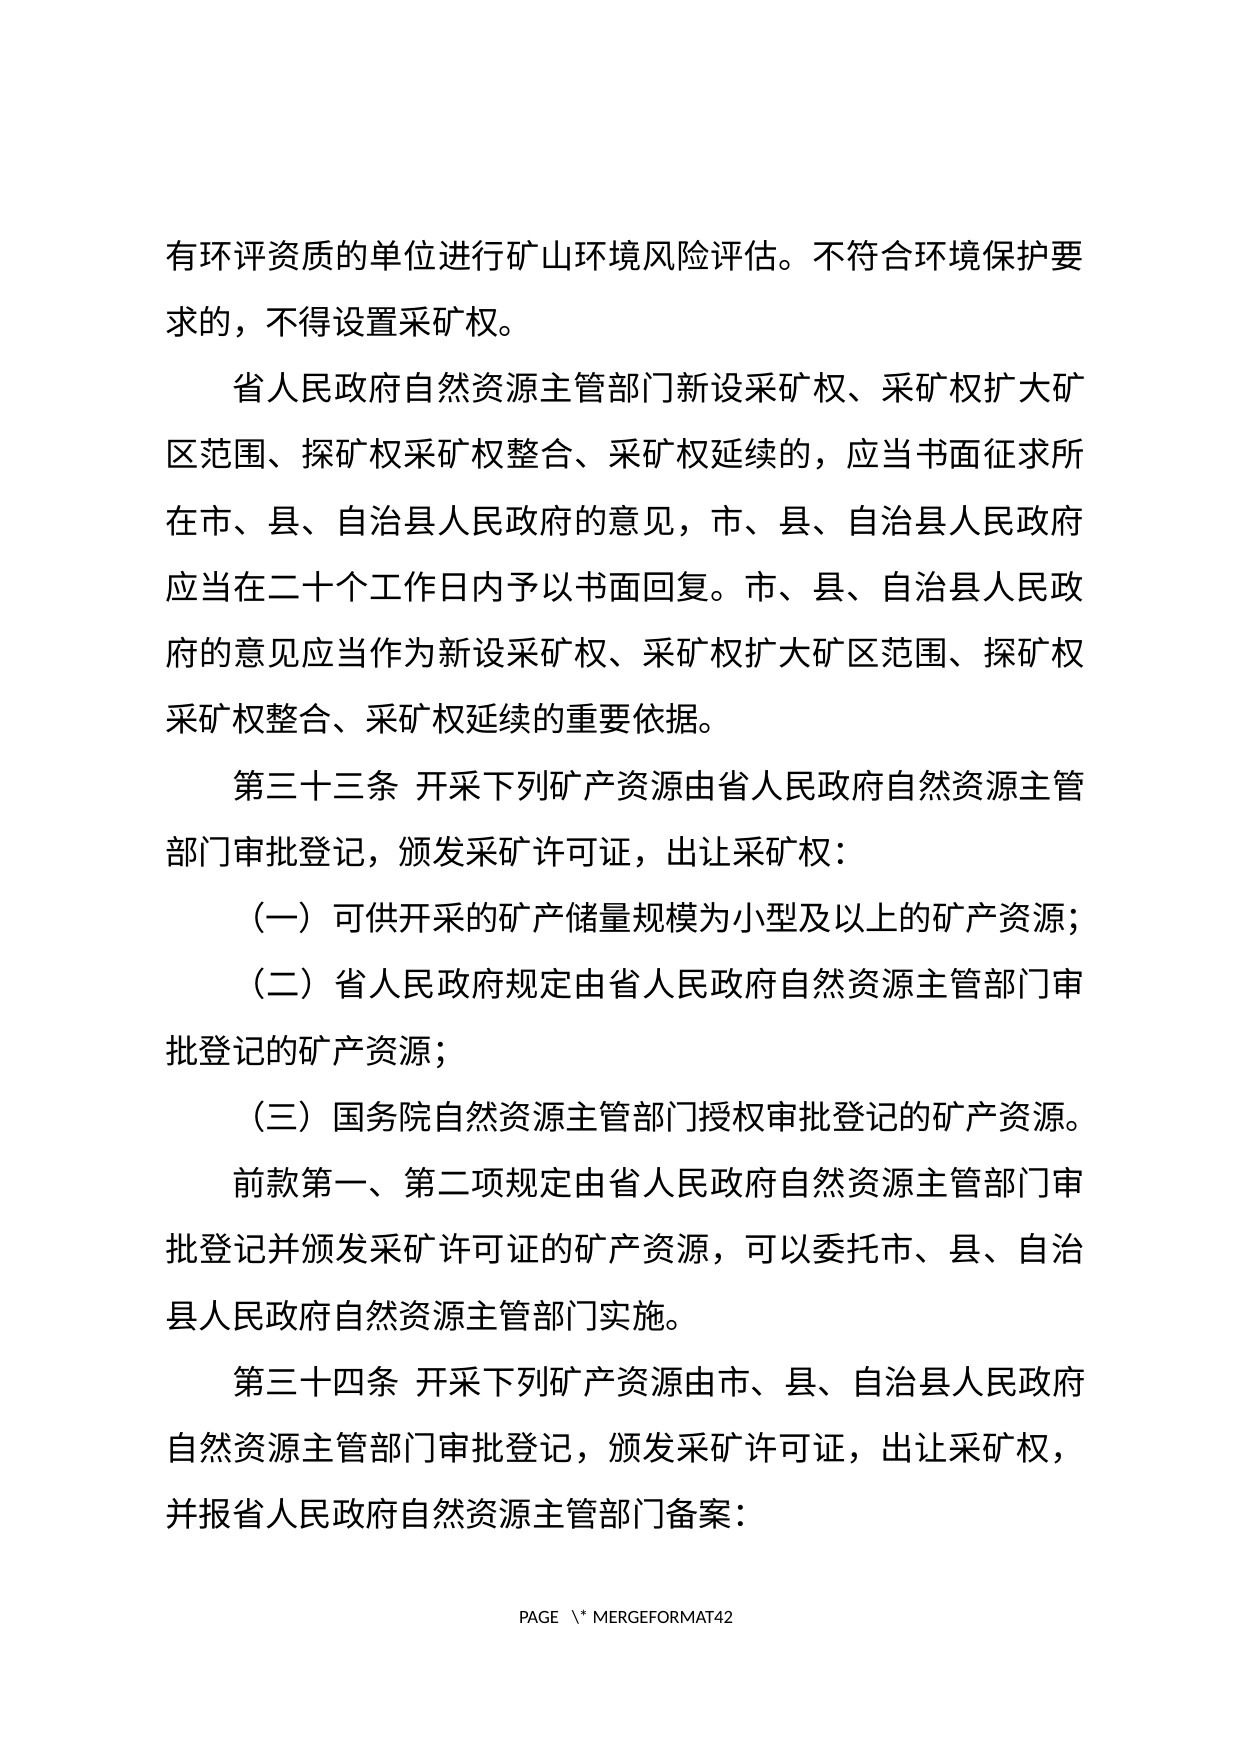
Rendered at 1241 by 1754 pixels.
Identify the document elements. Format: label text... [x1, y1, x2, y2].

text 省人民政府自然资源主管部门新设采矿权、采矿权扩大矿区范围、探矿权采矿权整合、采矿权延续的，应当书面征求所在市、县、自治县人民政府的意见，市、县、自治县人民政府应当在二十个工作日内予以书面回复。市、县、自治县人民政府的意见应当作为新设采矿权、采矿权扩大矿区范围、探矿权采矿权整合、采矿权延续的重要依据。 [165, 353, 1087, 750]
text 第三十三条 开采下列矿产资源由省人民政府自然资源主管部门审批登记，颁发采矿许可证，出让采矿权： [165, 750, 1087, 883]
text 前款第一、第二项规定由省人民政府自然资源主管部门审批登记并颁发采矿许可证的矿产资源，可以委托市、县、自治县人民政府自然资源主管部门实施。 [165, 1148, 1087, 1347]
text （二）省人民政府规定由省人民政府自然资源主管部门审批登记的矿产资源； [165, 949, 1087, 1082]
text 第三十四条 开采下列矿产资源由市、县、自治县人民政府自然资源主管部门审批登记，颁发采矿许可证，出让采矿权，并报省人民政府自然资源主管部门备案： [165, 1347, 1087, 1545]
text （三）国务院自然资源主管部门授权审批登记的矿产资源。 [165, 1082, 1087, 1148]
text （一）可供开采的矿产储量规模为小型及以上的矿产资源； [165, 883, 1087, 949]
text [165, 220, 1087, 353]
